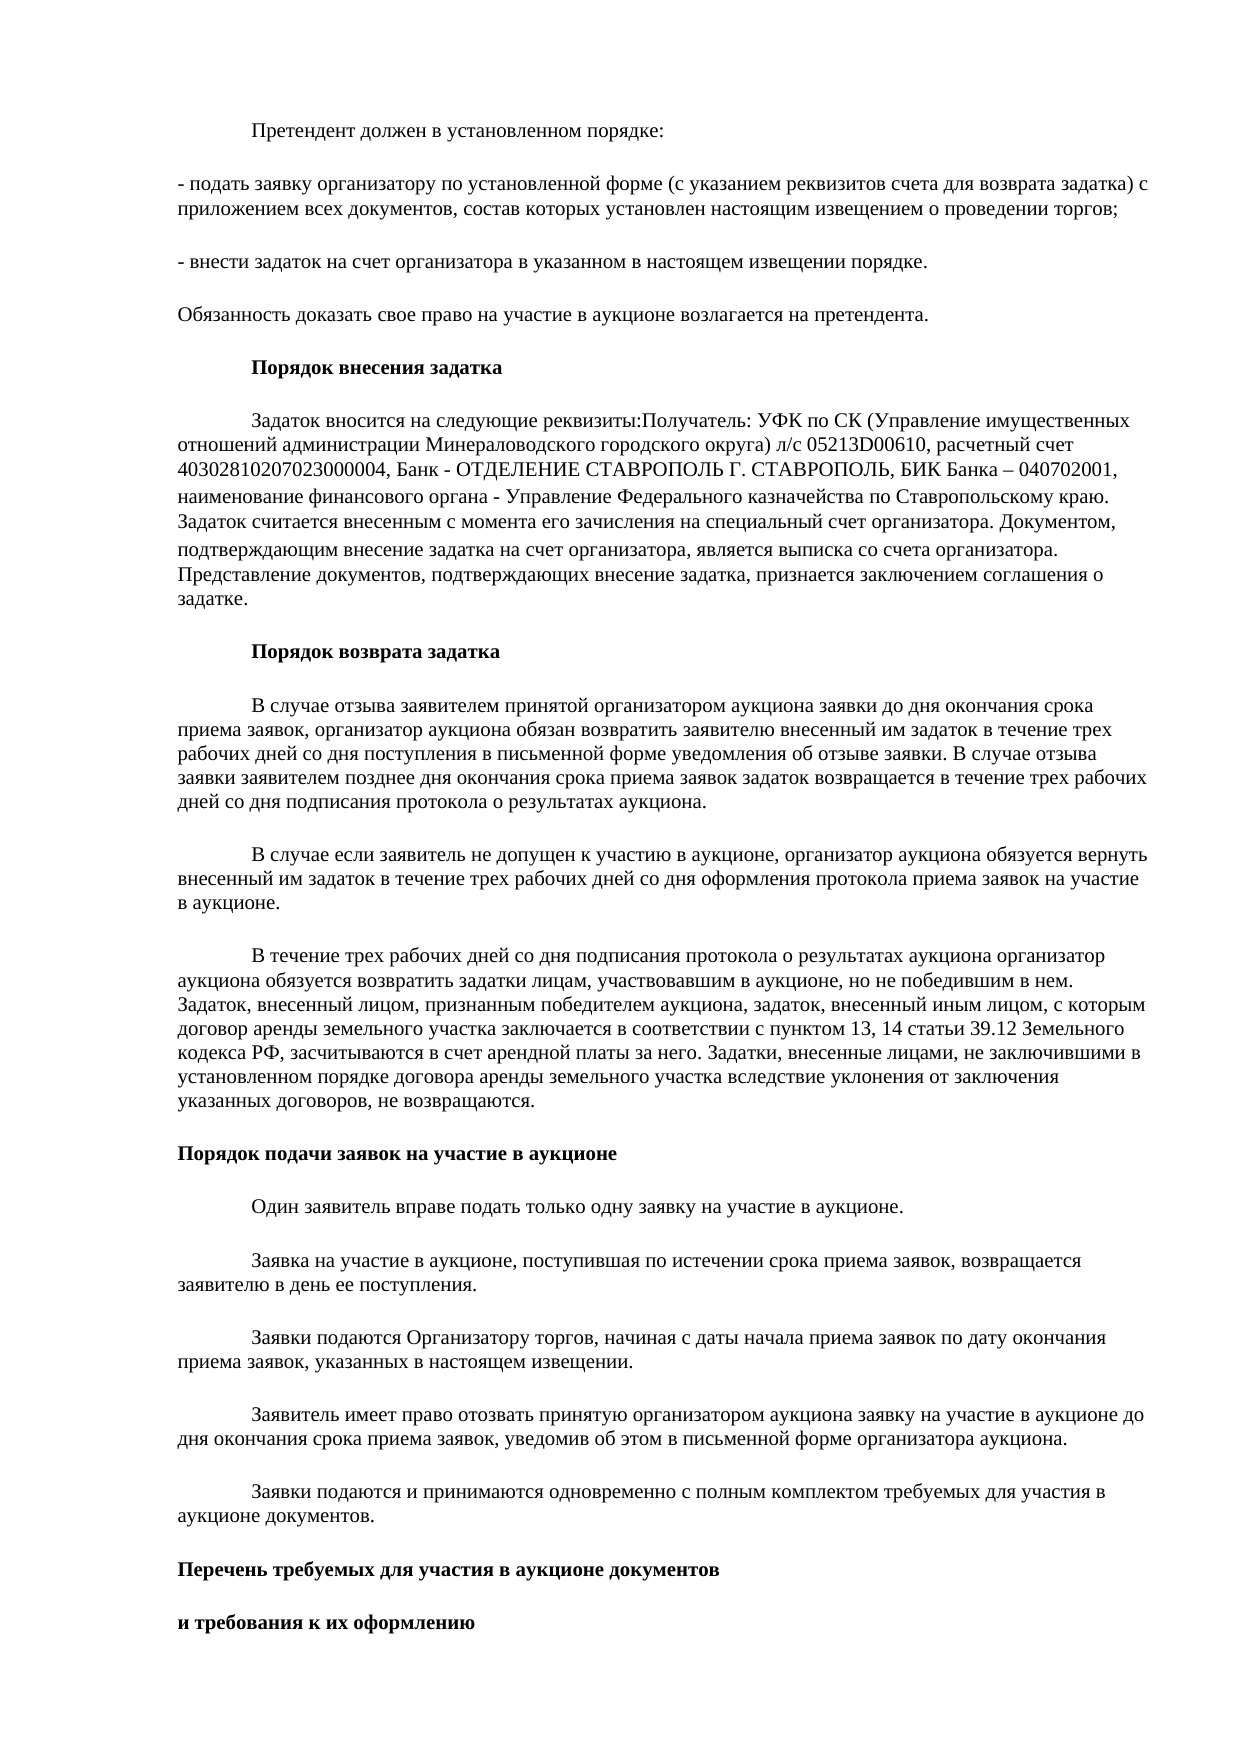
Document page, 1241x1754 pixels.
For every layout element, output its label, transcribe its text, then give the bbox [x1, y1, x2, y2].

text Заявки подаются и принимаются одновременно с полным комплектом требуемых для участия в аукционе документов. [177, 1479, 1152, 1527]
text Порядок подачи заявок на участие в аукционе [177, 1141, 1152, 1165]
text - подать заявку организатору по установленной форме (с указанием реквизитов счета для возврата задатка) с приложением всех документов, состав которых установлен настоящим извещением о проведении торгов; [177, 171, 1152, 219]
text Обязанность доказать свое право на участие в аукционе возлагается на претендента. [177, 302, 1152, 326]
text и требования к их оформлению [177, 1610, 1152, 1634]
text В течение трех рабочих дней со дня подписания протокола о результатах аукциона организатор аукциона обязуется возвратить задатки лицам, участвовавшим в аукционе, но не победившим в нем. Задаток, внесенный лицом, признанным победителем аукциона, задаток, внесенный иным лицом, с которым договор аренды земельного участка заключается в соответствии с пунктом 13, 14 статьи 39.12 Земельного кодекса РФ, засчитываются в счет арендной платы за него. Задатки, внесенные лицами, не заключившими в установленном порядке договора аренды земельного участка вследствие уклонения от заключения указанных договоров, не возвращаются. [177, 943, 1152, 1112]
text Порядок возврата задатка [177, 639, 1152, 663]
text Перечень требуемых для участия в аукционе документов [177, 1557, 1152, 1581]
text Один заявитель вправе подать только одну заявку на участие в аукционе. [177, 1194, 1152, 1218]
text Задаток вносится на следующие реквизиты:Получатель: УФК по СК (Управление имущественных отношений администрации Минераловодского городского округа) л/с 05213D00610, расчетный счет 40302810207023000004, Банк - ОТДЕЛЕНИЕ СТАВРОПОЛЬ Г. СТАВРОПОЛЬ, БИК Банка – 040702001, наименование финансового органа - Управление Федерального казначейства по Ставропольскому краю. Задаток считается внесенным с момента его зачисления на специальный счет организатора. Документом, подтверждающим внесение задатка на счет организатора, является выписка со счета организатора. Представление документов, подтверждающих внесение задатка, признается заключением соглашения о задатке. [177, 408, 1152, 610]
text Порядок внесения задатка [177, 355, 1152, 379]
text В случае если заявитель не допущен к участию в аукционе, организатор аукциона обязуется вернуть внесенный им задаток в течение трех рабочих дней со дня оформления протокола приема заявок на участие в аукционе. [177, 842, 1152, 914]
text Заявка на участие в аукционе, поступившая по истечении срока приема заявок, возвращается заявителю в день ее поступления. [177, 1247, 1152, 1296]
text Претендент должен в установленном порядке: [177, 118, 1152, 142]
text В случае отзыва заявителем принятой организатором аукциона заявки до дня окончания срока приема заявок, организатор аукциона обязан возвратить заявителю внесенный им задаток в течение трех рабочих дней со дня поступления в письменной форме уведомления об отзыве заявки. В случае отзыва заявки заявителем позднее дня окончания срока приема заявок задаток возвращается в течение трех рабочих дней со дня подписания протокола о результатах аукциона. [177, 693, 1152, 813]
text Заявитель имеет право отозвать принятую организатором аукциона заявку на участие в аукционе до дня окончания срока приема заявок, уведомив об этом в письменной форме организатора аукциона. [177, 1402, 1152, 1450]
text Заявки подаются Организатору торгов, начиная с даты начала приема заявок по дату окончания приема заявок, указанных в настоящем извещении. [177, 1325, 1152, 1373]
text - внести задаток на счет организатора в указанном в настоящем извещении порядке. [177, 249, 1152, 273]
